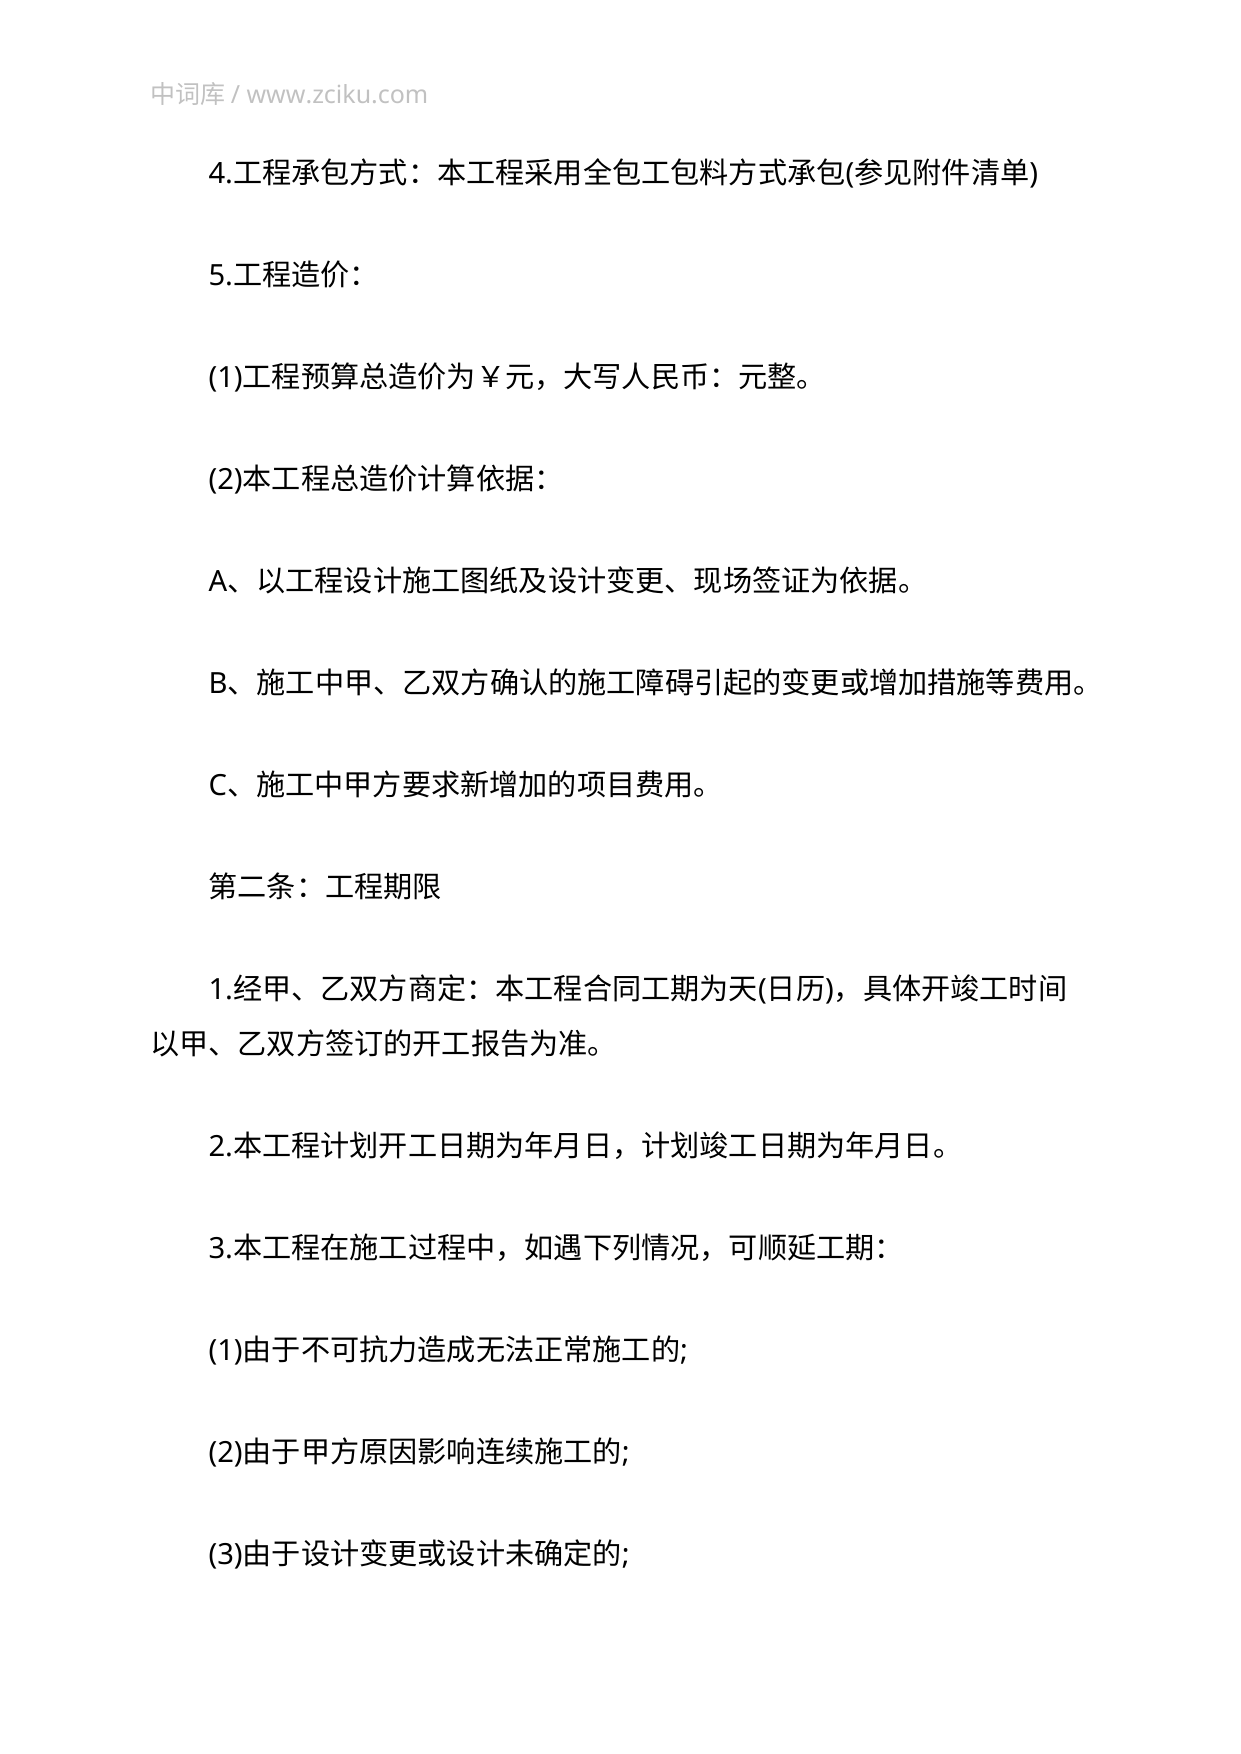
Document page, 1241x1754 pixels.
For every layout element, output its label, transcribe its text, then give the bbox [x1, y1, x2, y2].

text 1.经甲、乙双方商定：本工程合同工期为天(日历)，具体开竣工时间以甲、乙双方签订的开工报告为准。 [150, 966, 1090, 1063]
text (1)工程预算总造价为￥元，大写人民币：元整。 [150, 354, 1090, 396]
text C、施工中甲方要求新增加的项目费用。 [150, 762, 1090, 804]
text 第二条：工程期限 [150, 864, 1090, 906]
text (1)由于不可抗力造成无法正常施工的; [150, 1326, 1090, 1369]
text 4.工程承包方式：本工程采用全包工包料方式承包(参见附件清单) [150, 150, 1090, 192]
text A、以工程设计施工图纸及设计变更、现场签证为依据。 [150, 558, 1090, 600]
text 3.本工程在施工过程中，如遇下列情况，可顺延工期： [150, 1224, 1090, 1267]
text (3)由于设计变更或设计未确定的; [150, 1530, 1090, 1573]
text (2)本工程总造价计算依据： [150, 456, 1090, 498]
text 5.工程造价： [150, 252, 1090, 294]
text 2.本工程计划开工日期为年月日，计划竣工日期为年月日。 [150, 1122, 1090, 1165]
text (2)由于甲方原因影响连续施工的; [150, 1428, 1090, 1471]
text B、施工中甲、乙双方确认的施工障碍引起的变更或增加措施等费用。 [150, 660, 1090, 702]
